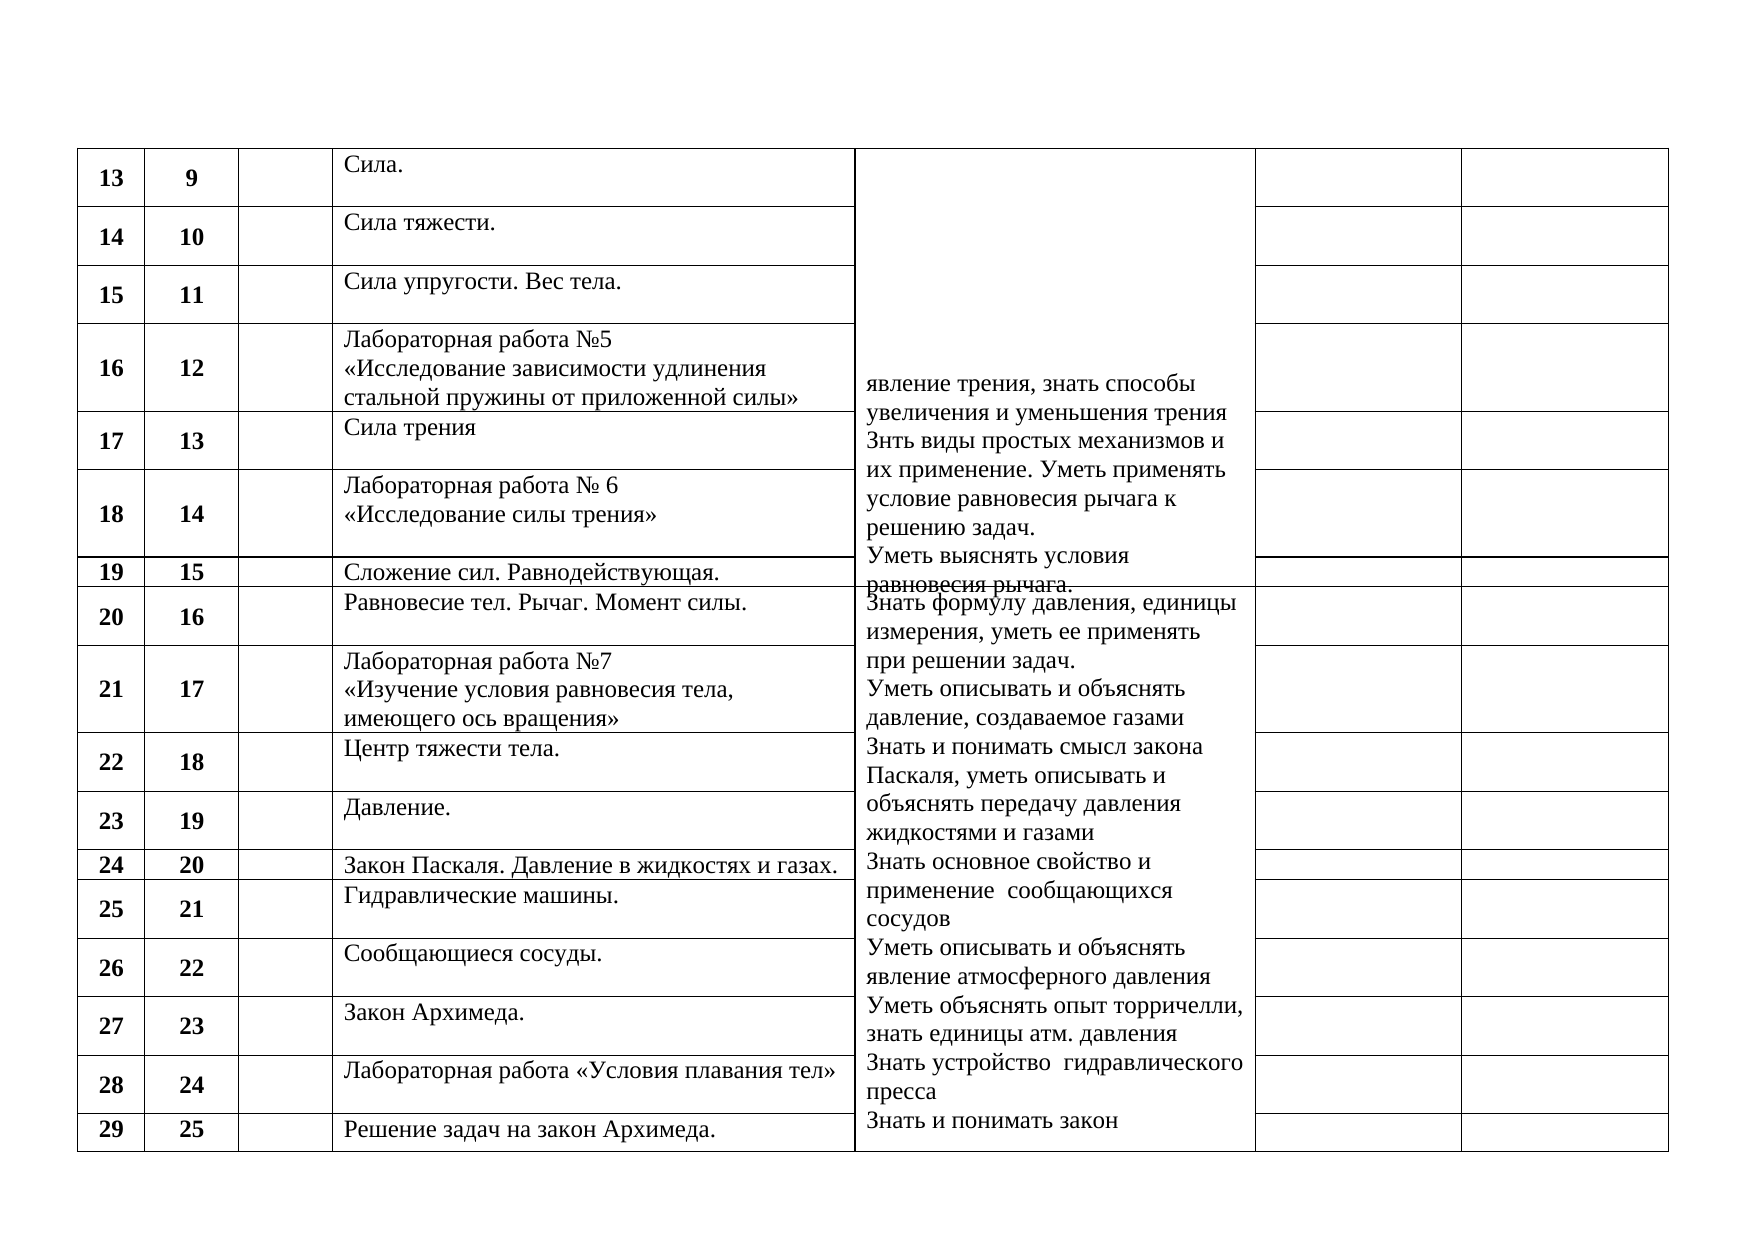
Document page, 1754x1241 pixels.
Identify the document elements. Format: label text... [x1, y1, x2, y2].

table_cell 22 [145, 939, 238, 996]
table_cell Закон Архимеда. [333, 997, 854, 1054]
table_cell [1462, 266, 1668, 323]
table_cell [1462, 324, 1668, 411]
table_cell 24 [145, 1056, 238, 1113]
table_cell Сила трения [333, 412, 854, 469]
table_cell [239, 939, 332, 996]
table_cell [333, 1114, 854, 1151]
table_cell 13 [78, 149, 144, 206]
table_cell 15 [145, 558, 238, 586]
table_cell [1256, 324, 1461, 411]
table_cell 29 [78, 1114, 144, 1151]
table_cell [1462, 587, 1668, 645]
table_cell 23 [145, 997, 238, 1054]
table_cell [1462, 997, 1668, 1054]
table_cell [1256, 646, 1461, 732]
table_cell [1256, 733, 1461, 791]
table_cell [1462, 792, 1668, 849]
table_cell 9 [145, 149, 238, 206]
table_cell [239, 880, 332, 937]
table_cell [1462, 1056, 1668, 1113]
table_cell [239, 587, 332, 645]
table_cell 12 [145, 324, 238, 411]
table_cell [1462, 646, 1668, 732]
table_cell [1256, 558, 1461, 586]
table_cell 21 [145, 880, 238, 937]
table_cell Давление. [333, 792, 854, 849]
table_cell Гидравлические машины. [333, 880, 854, 937]
table_cell [1462, 850, 1668, 879]
table_cell Центр тяжести тела. [333, 733, 854, 791]
table_cell 17 [145, 646, 238, 732]
table_cell [1256, 792, 1461, 849]
table_cell Сила. [333, 149, 854, 206]
table_cell [1256, 997, 1461, 1054]
table_cell 16 [145, 587, 238, 645]
table_cell Равновесие тел. Рычаг. Момент силы. [333, 587, 854, 645]
table_cell [1462, 558, 1668, 586]
table_cell Лабораторная работа №7 «Изучение условия равновесия тела, имеющего ось вращения» [333, 646, 854, 732]
table_cell 13 [145, 412, 238, 469]
table_cell [1462, 1114, 1668, 1151]
table_cell [1256, 850, 1461, 879]
table_cell [239, 324, 332, 411]
table_cell 18 [145, 733, 238, 791]
table_cell Лабораторная работа № 6 «Исследование силы трения» [333, 470, 854, 556]
table_cell 25 [78, 880, 144, 937]
table_cell 20 [145, 850, 238, 879]
table_cell [239, 412, 332, 469]
table_cell Лабораторная работа «Условия плавания тел» [333, 1056, 854, 1113]
table_cell [1256, 1114, 1461, 1151]
table_cell [1462, 412, 1668, 469]
table_cell 21 [78, 646, 144, 732]
table_cell [239, 149, 332, 206]
table_cell 19 [78, 558, 144, 586]
table_cell 25 [145, 1114, 238, 1151]
table_cell 11 [145, 266, 238, 323]
table_cell [1256, 470, 1461, 556]
table_cell [239, 733, 332, 791]
table_cell [239, 207, 332, 265]
table_cell 27 [78, 997, 144, 1054]
table_cell 23 [78, 792, 144, 849]
table_cell [239, 850, 332, 879]
table_cell 16 [78, 324, 144, 411]
table_cell Сила упругости. Вес тела. [333, 266, 854, 323]
table_cell [1256, 1056, 1461, 1113]
table_cell [1462, 939, 1668, 996]
table_cell Закон Паскаля. Давление в жидкостях и газах. [333, 850, 854, 879]
table_cell 28 [78, 1056, 144, 1113]
table_cell 24 [78, 850, 144, 879]
table_cell [1256, 207, 1461, 265]
table_cell [1462, 733, 1668, 791]
table_cell [1462, 880, 1668, 937]
table_cell Сложение сил. Равнодействующая. [333, 558, 854, 586]
table_cell Сообщающиеся сосуды. [333, 939, 854, 996]
table_cell [1462, 207, 1668, 265]
table_cell [1462, 149, 1668, 206]
table_cell [1462, 470, 1668, 556]
table_cell 14 [78, 207, 144, 265]
table_cell [239, 1056, 332, 1113]
table_cell 18 [78, 470, 144, 556]
table_cell [239, 470, 332, 556]
table_cell [1256, 266, 1461, 323]
table_cell [239, 646, 332, 732]
table_cell 19 [145, 792, 238, 849]
table_cell [239, 266, 332, 323]
table_cell [239, 558, 332, 586]
table_cell 26 [78, 939, 144, 996]
table_cell [1256, 939, 1461, 996]
table_cell [239, 1114, 332, 1151]
table_cell [239, 997, 332, 1054]
table_cell [1256, 149, 1461, 206]
table_cell Сила тяжести. [333, 207, 854, 265]
table_cell Знать формулу давления, единицы измерения, уметь ее применять при решении задач. Уметь описывать и объяснять давление, создаваемое газами Знать и понимать смысл закона Паскаля, уметь описывать и объяснять передачу давления жидкостями и газами Знать основное свойство и применение сообщающихся сосудов Уметь описывать и объяснять явление атмосферного давления Уметь объяснять опыт торричелли, знать единицы атм. давления Знать устройство гидравлического пресса Знать и понимать закон Архимеда,уметь решать задачи. Знать и понимать смысл величины «работа», уметь вычислять механическую работу для простейших случаев.. Знать и понимать физический смысл кинетической и потенциальной энергии, знать формулы для их вычислен Знать и понимать смысл закона сохранения энергии.ия. Знать и понимать физический смисл понятий «механические и звукове волны», «резонанс». [856, 587, 1255, 1151]
table_cell 20 [78, 587, 144, 645]
table_cell [1256, 412, 1461, 469]
table_cell 10 [145, 207, 238, 265]
table_cell Лабораторная работа №5 «Исследование зависимости удлинения стальной пружины от приложенной силы» [333, 324, 854, 411]
table_cell 14 [145, 470, 238, 556]
table_cell 17 [78, 412, 144, 469]
table_cell 15 [78, 266, 144, 323]
table_cell [1256, 587, 1461, 645]
table_cell 22 [78, 733, 144, 791]
table_cell [1256, 880, 1461, 937]
table_cell [239, 792, 332, 849]
